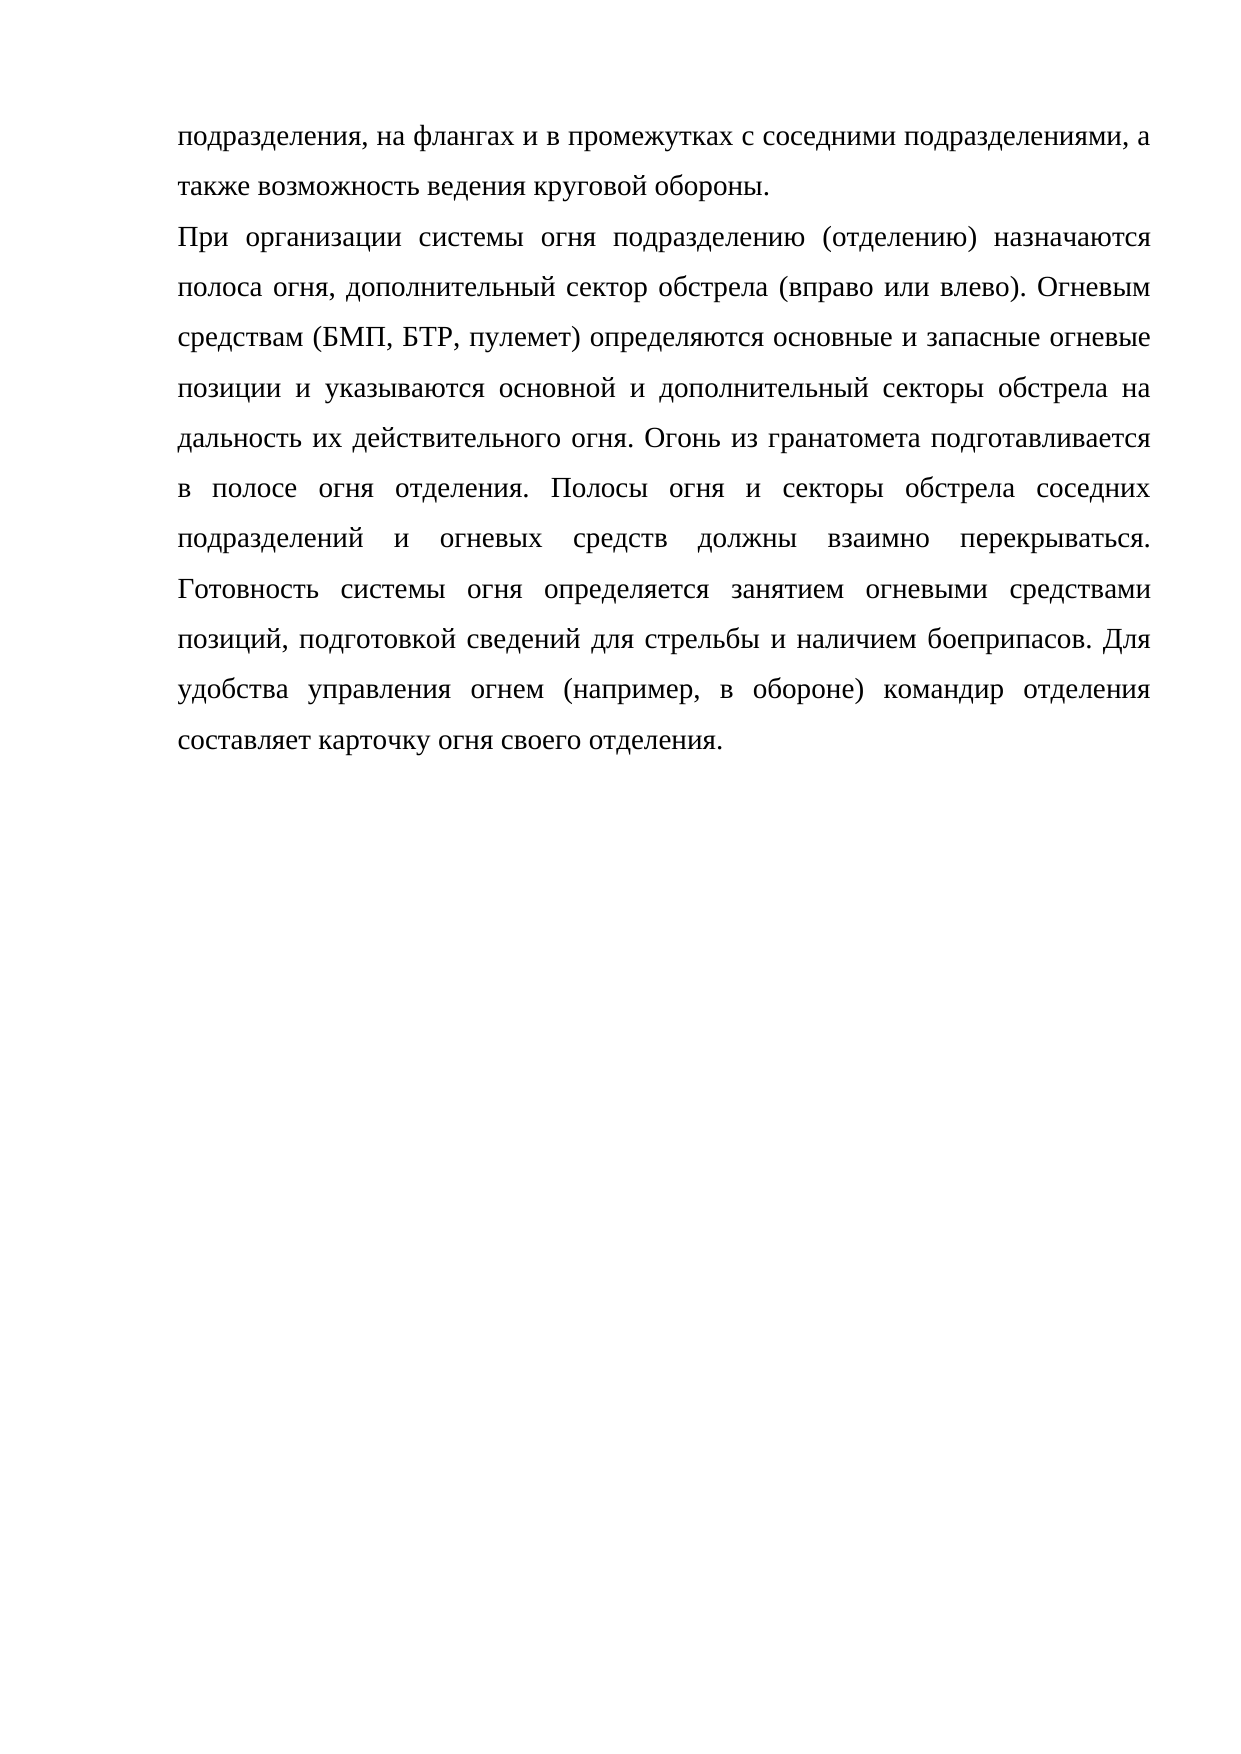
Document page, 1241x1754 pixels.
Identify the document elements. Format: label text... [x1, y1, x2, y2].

text При организации системы огня подразделению (отделению) назначаются полоса огня, дополнительный сектор обстрела (вправо или влево). Огневым средствам (БМП, БТР, пулемет) определяются основные и запасные огневые позиции и указываются основной и дополнительный секторы обстрела на дальность их действительного огня. Огонь из гранатомета подготавливается в полосе огня отделения. Полосы огня и секторы обстрела соседних подразделений и огневых средств должны взаимно перекрываться. Готовность системы огня определяется занятием огневыми средствами позиций, подготовкой сведений для стрельбы и наличием боеприпасов. Для удобства управления огнем (например, в обороне) командир отделения составляет карточку огня своего отделения. [177, 219, 1152, 755]
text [177, 118, 1152, 202]
